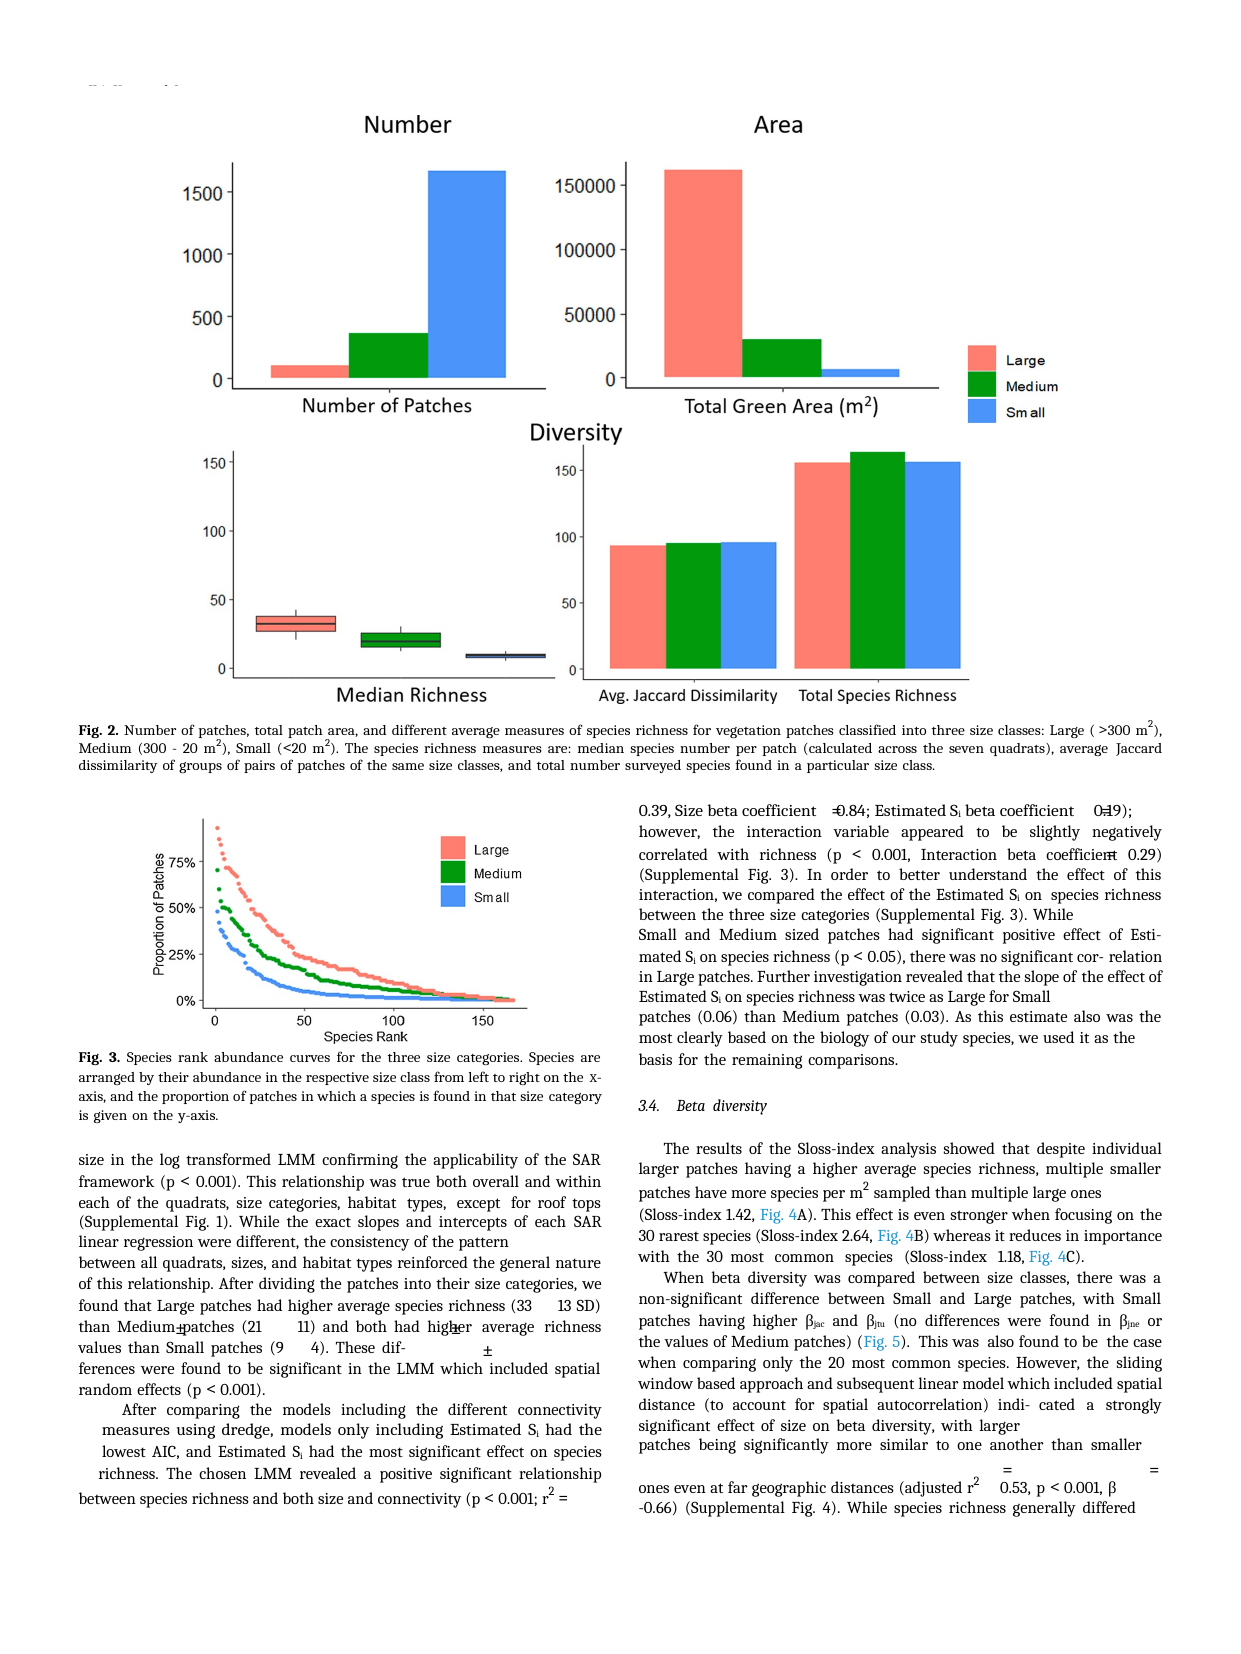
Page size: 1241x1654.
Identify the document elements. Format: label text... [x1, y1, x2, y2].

text basis for the remaining comparisons. [638, 1050, 1173, 1069]
text The results of the Sloss-index analysis showed that despite individual larger patches having a higher average species richness, multiple smaller patches have more species per m2 sampled than multiple large ones [638, 1139, 1162, 1203]
text however, the interaction variable appeared to be slightly negatively correlated with richness (p < 0.001, Interaction beta coefficient 0.29) (Supplemental Fig. 3). In order to better understand the effect of this interaction, we compared the effect of the Estimated Si on species richness between the three size categories (Supplemental Fig. 3). While [639, 822, 1162, 924]
picture [152, 818, 528, 1044]
text lowest AIC, and Estimated Si had the most significant effect on species richness. The chosen LMM revealed a positive significant relationship [64, 1440, 602, 1484]
picture [182, 115, 1058, 704]
text -0.66) (Supplemental Fig. 4). While species richness generally differed [638, 1499, 1173, 1518]
text between species richness and both size and connectivity (p < 0.001; r2 = [78, 1484, 605, 1509]
text patches being significantly more similar to one another than smaller [638, 1438, 1173, 1453]
text Fig. 3. Species rank abundance curves for the three size categories. Species are arranged by their abundance in the respective size class from left to right on the x-axis, and the proportion of patches in which a species is found in that size category is given on the y-axis. [78, 1049, 602, 1124]
text (Sloss-index 1.42, Fig. 4A). This effect is even stronger when focusing on the 30 rarest species (Sloss-index 2.64, Fig. 4B) whereas it reduces in importance with the 30 most common species (Sloss-index 1.18, Fig. 4C). [638, 1205, 1162, 1266]
text size in the log transformed LMM confirming the applicability of the SAR framework (p < 0.001). This relationship was true both overall and within each of the quadrats, size categories, habitat types, except for roof tops (Supplemental Fig. 1). While the exact slopes and intercepts of each SAR linear regression were different, the consistency of the pattern [78, 1150, 602, 1252]
text ferences were found to be significant in the LMM which included spatial random effects (p < 0.001). [78, 1360, 601, 1401]
text Small and Medium sized patches had significant positive effect of Esti- mated Si on species richness (p < 0.05), there was no significant cor- relation in Large patches. Further investigation revealed that the slope of the effect of Estimated Si on species richness was twice as Large for Small [639, 926, 1162, 1006]
text 0.39, Size beta coefficient 0.84; Estimated Si beta coefficient 0.19); [638, 801, 1173, 820]
text After comparing the models including the different connectivity [64, 1401, 601, 1419]
text measures using dredge, models only including Estimated Si had the [64, 1421, 601, 1440]
text Fig. 2. Number of patches, total patch area, and different average measures of species richness for vegetation patches classified into three size classes: Large (>300 m2), Medium (300 - 20 m2), Small (<20 m2). The species richness measures are: median species number per patch (calculated across the seven quadrats), average Jaccard dissimilarity of groups of pairs of patches of the same size classes, and total number surveyed species found in a particular size class. [78, 720, 1162, 774]
text patches (0.06) than Medium patches (0.03). As this estimate also was the most clearly based on the biology of our study species, we used it as the [639, 1007, 1162, 1047]
text When beta diversity was compared between size classes, there was a non-significant difference between Small and Large patches, with Small patches having higher βjac and βjtu (no differences were found in βjne or the values of Medium patches) (Fig. 5). This was also found to be the case when comparing only the 20 most common species. However, the sliding window based approach and subsequent linear model which included spatial distance (to account for spatial autocorrelation) indi- cated a strongly significant effect of size on beta diversity, with larger [638, 1268, 1162, 1436]
list Beta diversity [638, 1096, 1173, 1115]
text between all quadrats, sizes, and habitat types reinforced the general nature of this relationship. After dividing the patches into their size categories, we found that Large patches had higher average species richness (33 13 SD) than Medium patches (21 11) and both had higher average richness values than Small patches (9 4). These dif- [78, 1253, 601, 1358]
